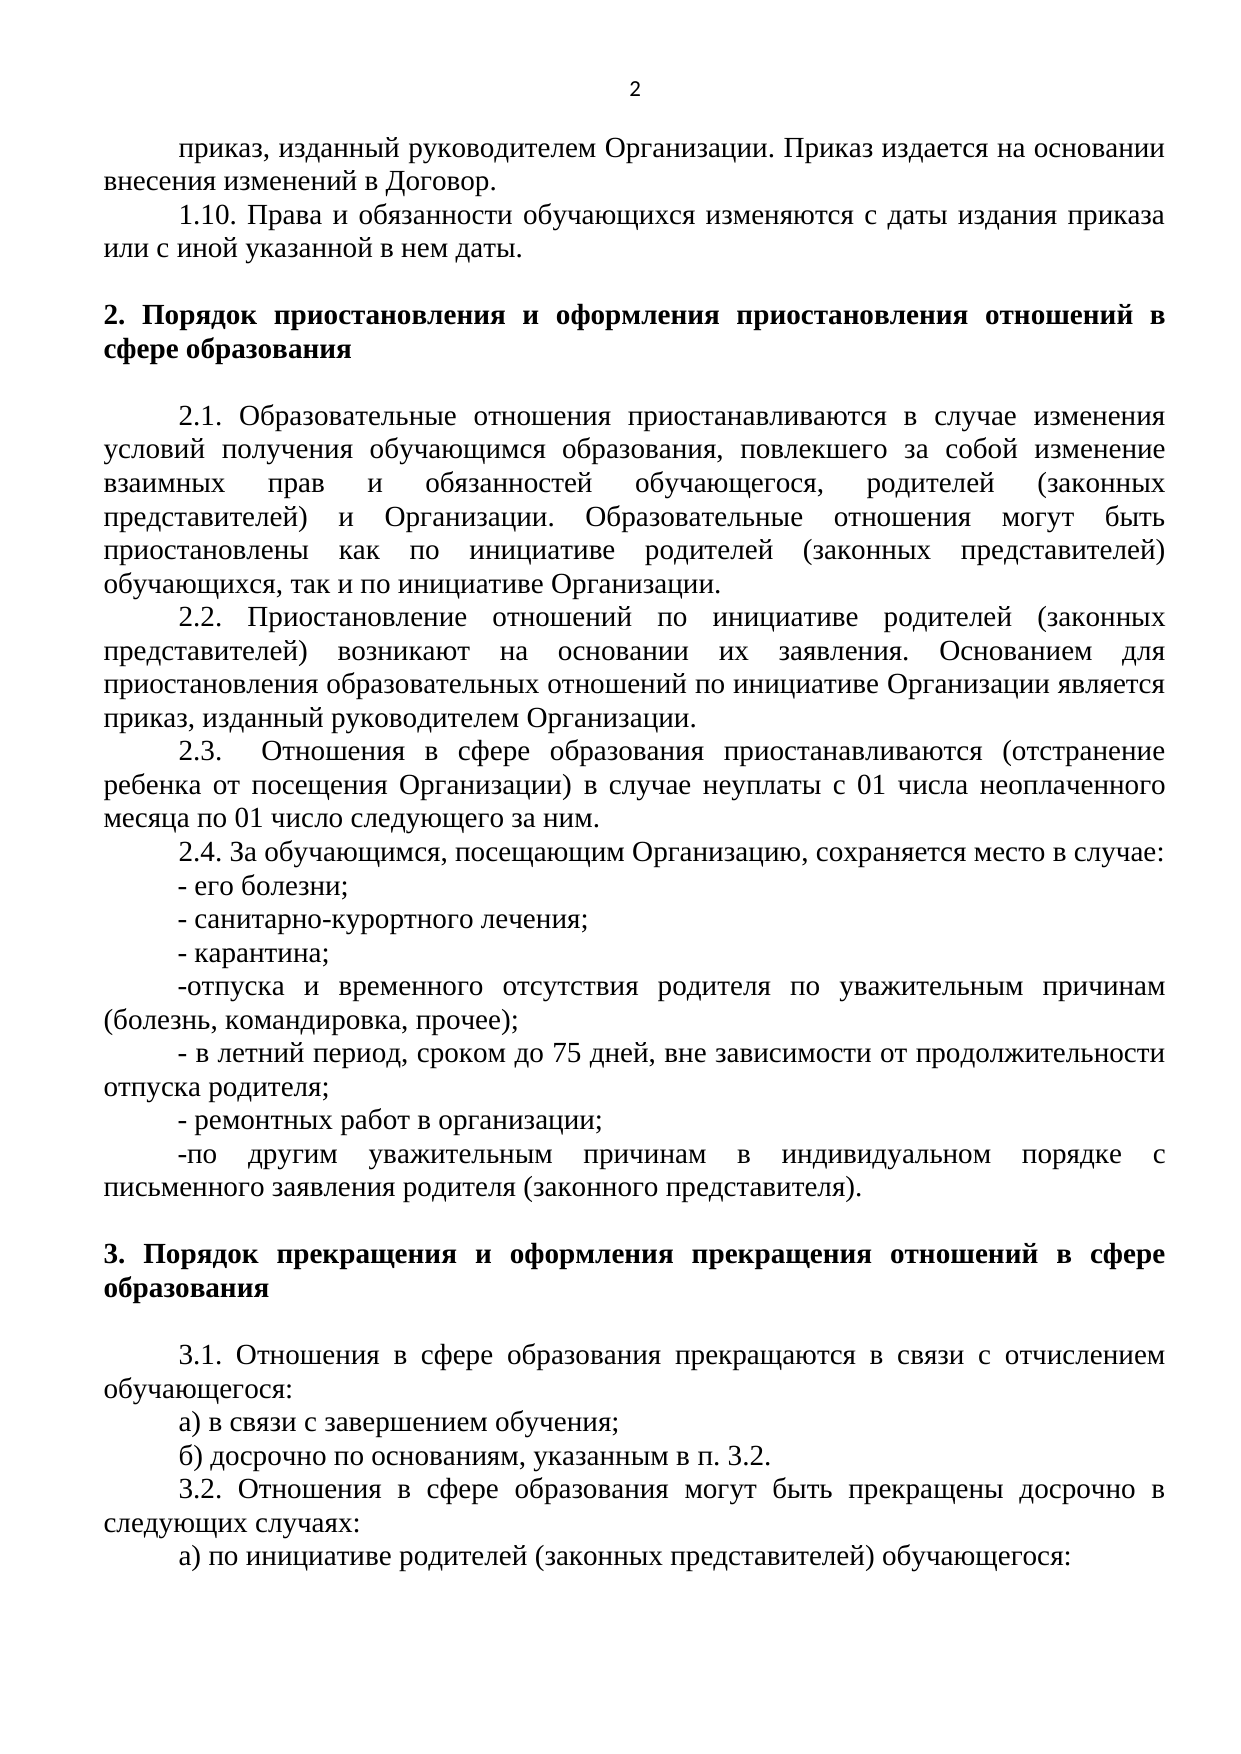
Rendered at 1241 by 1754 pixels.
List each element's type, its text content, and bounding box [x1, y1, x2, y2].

text 2.1. Образовательные отношения приостанавливаются в случае изменения условий получения обучающимся образования, повлекшего за собой изменение взаимных прав и обязанностей обучающегося, родителей (законных представителей) и Организации. Образовательные отношения могут быть приостановлены как по инициативе родителей (законных представителей) обучающихся, так и по инициативе Организации. [103, 398, 1166, 599]
text 1.10. Права и обязанности обучающихся изменяются с даты издания приказа или с иной указанной в нем даты. [103, 197, 1166, 264]
text -отпуска и временного отсутствия родителя по уважительным причинам (болезнь, командировка, прочее); [103, 968, 1166, 1035]
text 2.3. Отношения в сфере образования приостанавливаются (отстранение ребенка от посещения Организации) в случае неуплаты с 01 числа неоплаченного месяца по 01 число следующего за ним. [103, 733, 1166, 834]
text 2.4. За обучающимся, посещающим Организацию, сохраняется место в случае: [103, 834, 1166, 868]
text а) в связи с завершением обучения; [103, 1404, 1166, 1438]
text 3.1. Отношения в сфере образования прекращаются в связи с отчислением обучающегося: [103, 1337, 1166, 1404]
text 3. Порядок прекращения и оформления прекращения отношений в сфере образования [103, 1237, 1166, 1304]
text -по другим уважительным причинам в индивидуальном порядке с письменного заявления родителя (законного представителя). [103, 1136, 1166, 1203]
text - карантина; [103, 935, 1166, 968]
text - его болезни; [103, 868, 1166, 901]
text - в летний период, сроком до 75 дней, вне зависимости от продолжительности отпуска родителя; [103, 1035, 1166, 1102]
text а) по инициативе родителей (законных представителей) обучающегося: [103, 1538, 1166, 1572]
text - санитарно-курортного лечения; [103, 901, 1166, 935]
text приказ, изданный руководителем Организации. Приказ издается на основании внесения изменений в Договор. [103, 130, 1166, 197]
text 3.2. Отношения в сфере образования могут быть прекращены досрочно в следующих случаях: [103, 1471, 1166, 1538]
text 2. Порядок приостановления и оформления приостановления отношений в сфере образования [103, 297, 1166, 364]
text 2.2. Приостановление отношений по инициативе родителей (законных представителей) возникают на основании их заявления. Основанием для приостановления образовательных отношений по инициативе Организации является приказ, изданный руководителем Организации. [103, 599, 1166, 733]
text - ремонтных работ в организации; [103, 1102, 1166, 1136]
text б) досрочно по основаниям, указанным в п. 3.2. [103, 1438, 1166, 1471]
